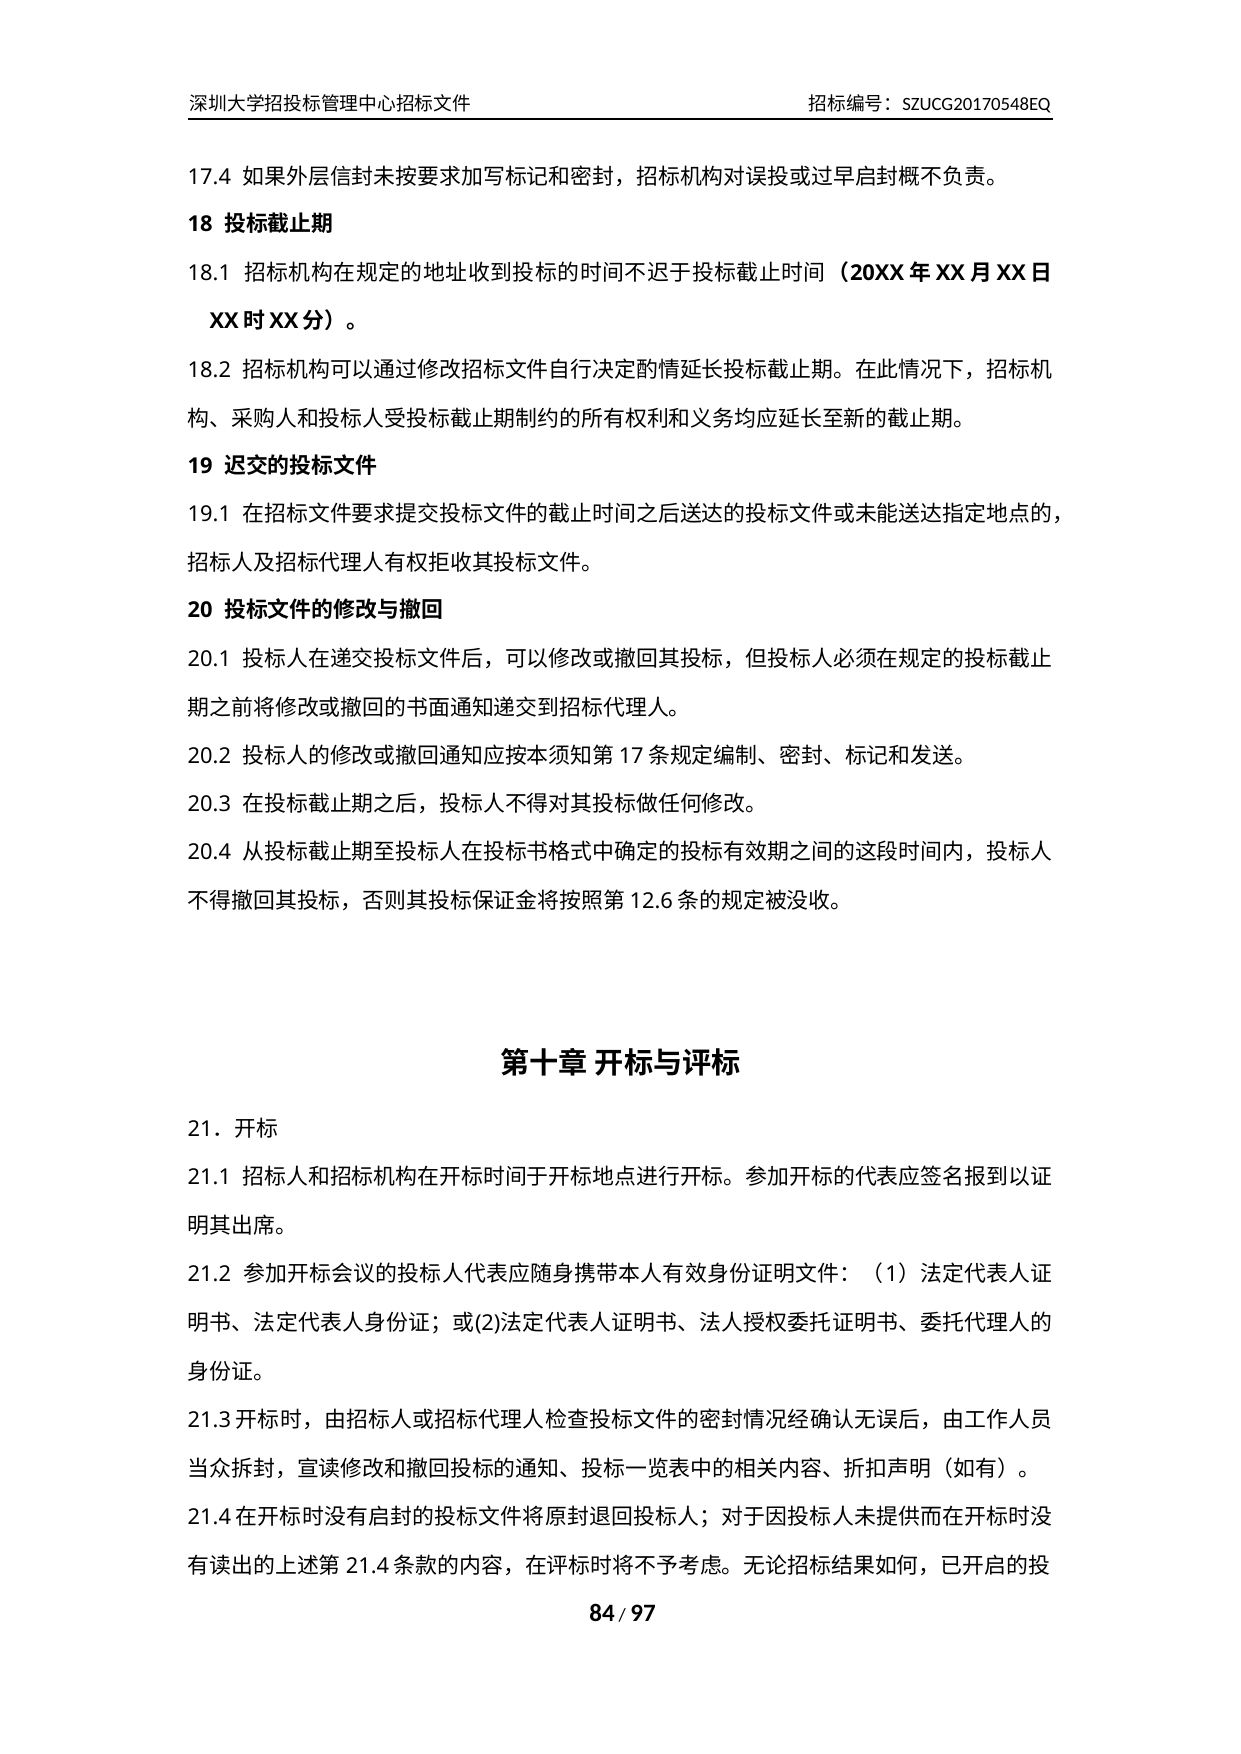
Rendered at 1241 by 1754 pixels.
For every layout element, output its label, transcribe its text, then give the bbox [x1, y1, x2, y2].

text 21.2 参加开标会议的投标人代表应随身携带本人有效身份证明文件：（1）法定代表人证明书、法定代表人身份证；或(2)法定代表人证明书、法人授权委托证明书、委托代理人的身份证。 [187, 1256, 1053, 1386]
text 18.2 招标机构可以通过修改招标文件自行决定酌情延长投标截止期。在此情况下，招标机构、采购人和投标人受投标截止期制约的所有权利和义务均应延长至新的截止期。 [187, 351, 1053, 433]
text 18.1 招标机构在规定的地址收到投标的时间不迟于投标截止时间（20XX年XX月XX日XX时XX分）。 [187, 254, 1053, 336]
text 20 投标文件的修改与撤回 [187, 593, 1053, 625]
text 20.3 在投标截止期之后，投标人不得对其投标做任何修改。 [187, 786, 1053, 818]
text 19 迟交的投标文件 [187, 448, 1053, 481]
text 21.3开标时，由招标人或招标代理人检查投标文件的密封情况经确认无误后，由工作人员当众拆封，宣读修改和撤回投标的通知、投标一览表中的相关内容、折扣声明（如有）。 [187, 1402, 1053, 1483]
text 21．开标 [187, 1111, 1053, 1143]
text 19.1 在招标文件要求提交投标文件的截止时间之后送达的投标文件或未能送达指定地点的，招标人及招标代理人有权拒收其投标文件。 [187, 496, 1053, 577]
text 20.1 投标人在递交投标文件后，可以修改或撤回其投标，但投标人必须在规定的投标截止期之前将修改或撤回的书面通知递交到招标代理人。 [187, 640, 1053, 722]
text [187, 1499, 1053, 1580]
text 17.4 如果外层信封未按要求加写标记和密封，招标机构对误投或过早启封概不负责。 [187, 158, 1053, 191]
text 21.1 招标人和招标机构在开标时间于开标地点进行开标。参加开标的代表应签名报到以证明其出席。 [187, 1159, 1053, 1240]
subtitle 第十章 开标与评标 [187, 1029, 1053, 1094]
text 20.4 从投标截止期至投标人在投标书格式中确定的投标有效期之间的这段时间内，投标人不得撤回其投标，否则其投标保证金将按照第12.6条的规定被没收。 [187, 834, 1053, 915]
text 18 投标截止期 [187, 207, 1053, 239]
text 20.2 投标人的修改或撤回通知应按本须知第17条规定编制、密封、标记和发送。 [187, 737, 1053, 770]
